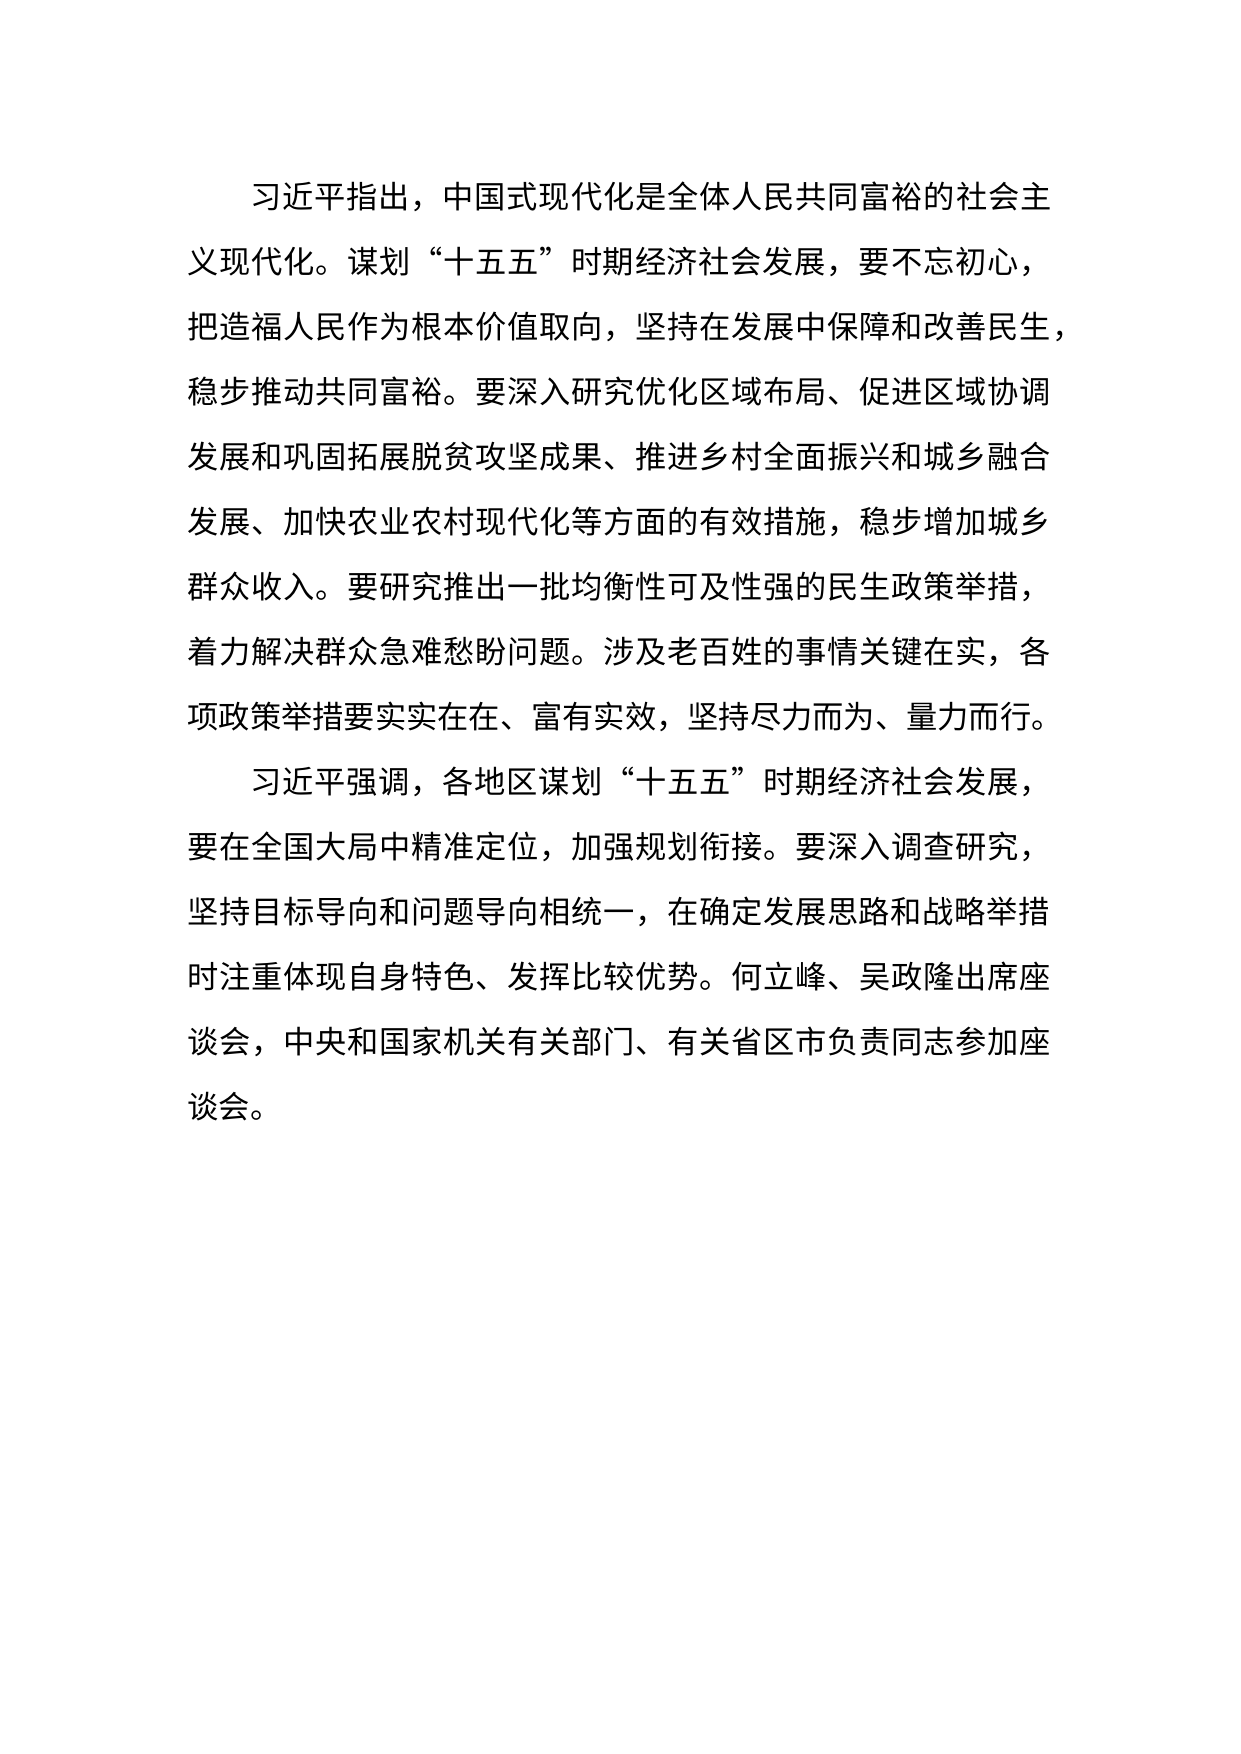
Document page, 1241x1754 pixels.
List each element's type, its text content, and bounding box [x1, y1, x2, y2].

text 习近平强调，各地区谋划“十五五”时期经济社会发展，要在全国大局中精准定位，加强规划衔接。要深入调查研究，坚持目标导向和问题导向相统一，在确定发展思路和战略举措时注重体现自身特色、发挥比较优势。何立峰、吴政隆出席座谈会，中央和国家机关有关部门、有关省区市负责同志参加座谈会。 [187, 747, 1053, 1137]
text 习近平指出，中国式现代化是全体人民共同富裕的社会主义现代化。谋划“十五五”时期经济社会发展，要不忘初心，把造福人民作为根本价值取向，坚持在发展中保障和改善民生，稳步推动共同富裕。要深入研究优化区域布局、促进区域协调发展和巩固拓展脱贫攻坚成果、推进乡村全面振兴和城乡融合发展、加快农业农村现代化等方面的有效措施，稳步增加城乡群众收入。要研究推出一批均衡性可及性强的民生政策举措，着力解决群众急难愁盼问题。涉及老百姓的事情关键在实，各项政策举措要实实在在、富有实效，坚持尽力而为、量力而行。 [187, 162, 1053, 747]
